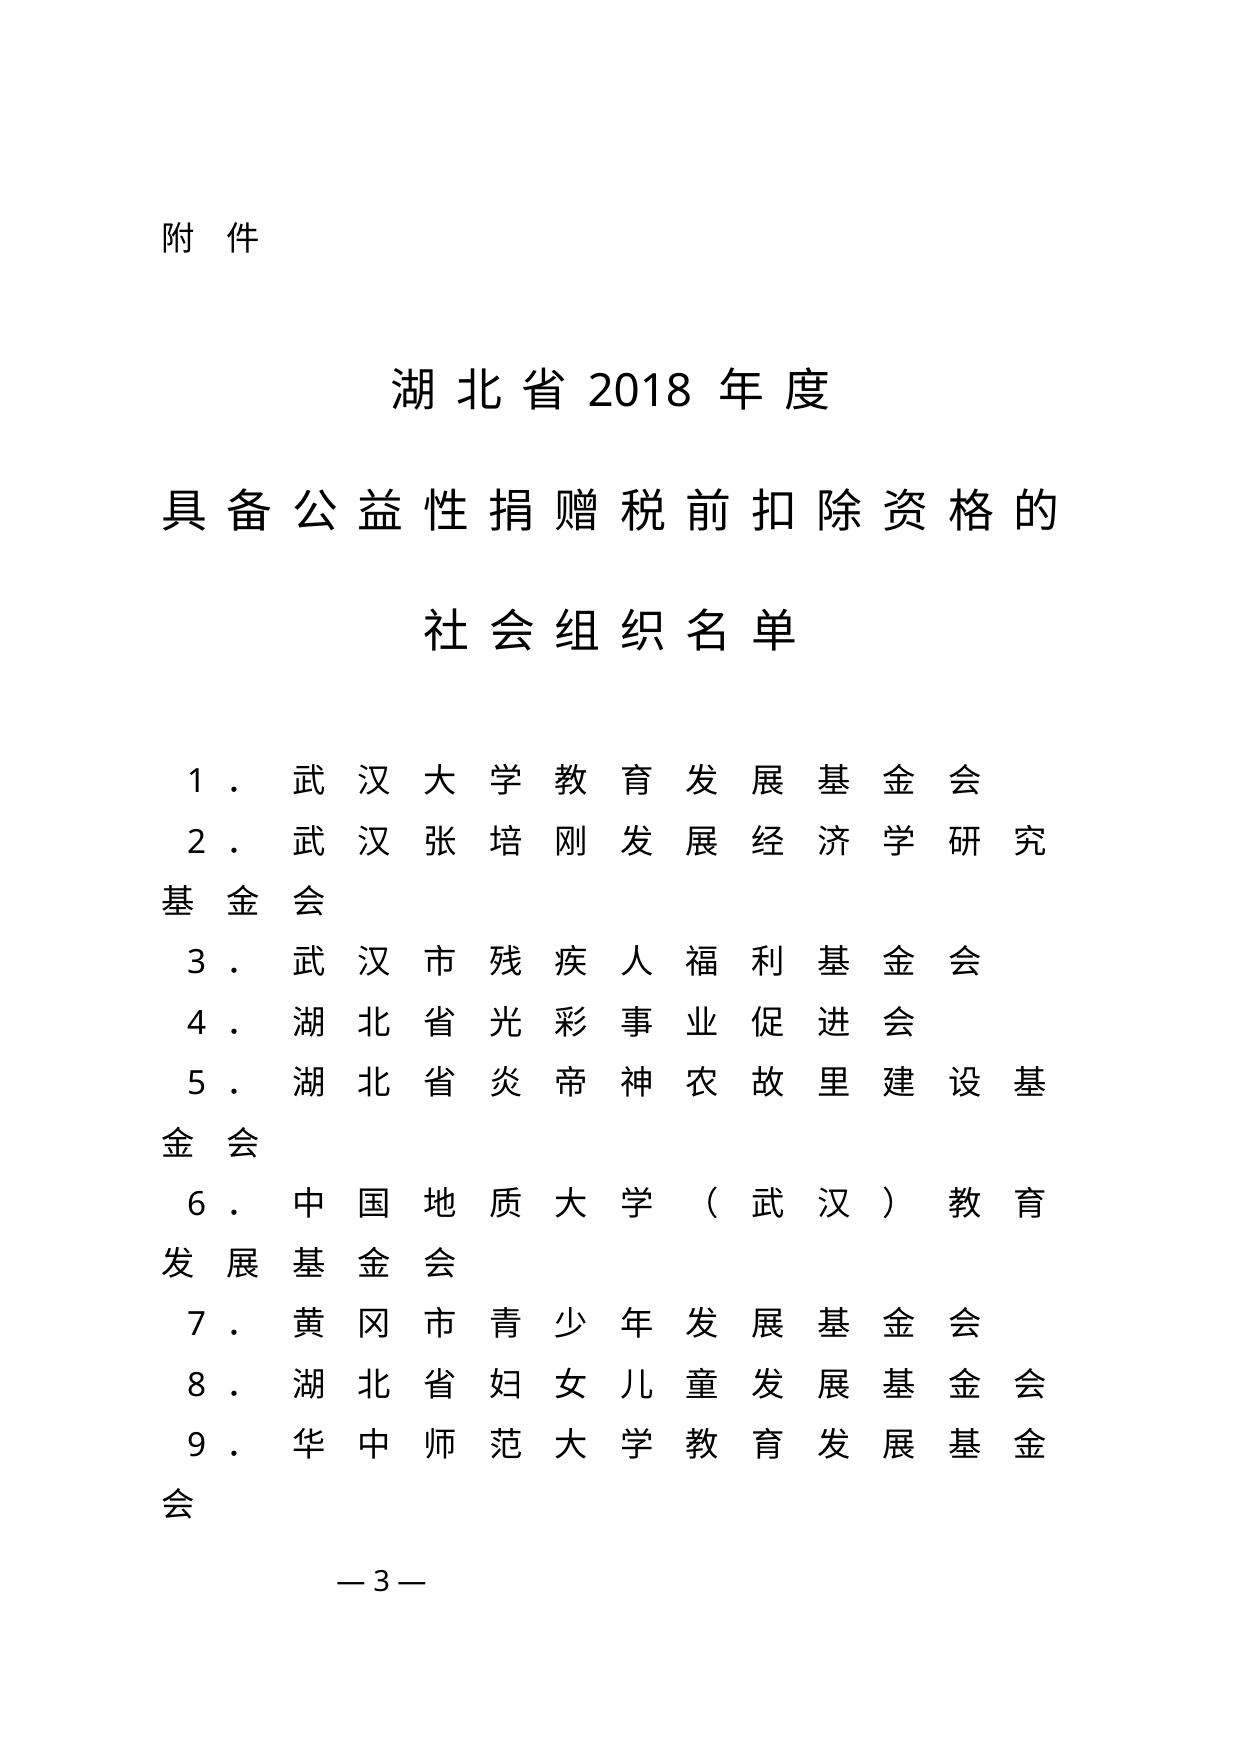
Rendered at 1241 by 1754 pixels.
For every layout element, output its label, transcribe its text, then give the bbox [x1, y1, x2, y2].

text 湖北省2018年度 [161, 326, 1079, 447]
text 3．武汉市残疾人福利基金会 [161, 929, 1079, 989]
text 8．湖北省妇女儿童发展基金会 [161, 1351, 1079, 1412]
text 4．湖北省光彩事业促进会 [161, 989, 1079, 1050]
text 具备公益性捐赠税前扣除资格的社会组织名单 [161, 447, 1079, 688]
text 7．黄冈市青少年发展基金会 [161, 1291, 1079, 1351]
text 2．武汉张培刚发展经济学研究基金会 [161, 809, 1079, 929]
text 1．武汉大学教育发展基金会 [161, 748, 1079, 809]
text 9．华中师范大学教育发展基金会 [161, 1412, 1079, 1532]
text 6．中国地质大学（武汉）教育发展基金会 [161, 1171, 1079, 1291]
text 5．湖北省炎帝神农故里建设基金会 [161, 1050, 1079, 1171]
text 附件 [161, 206, 1079, 266]
